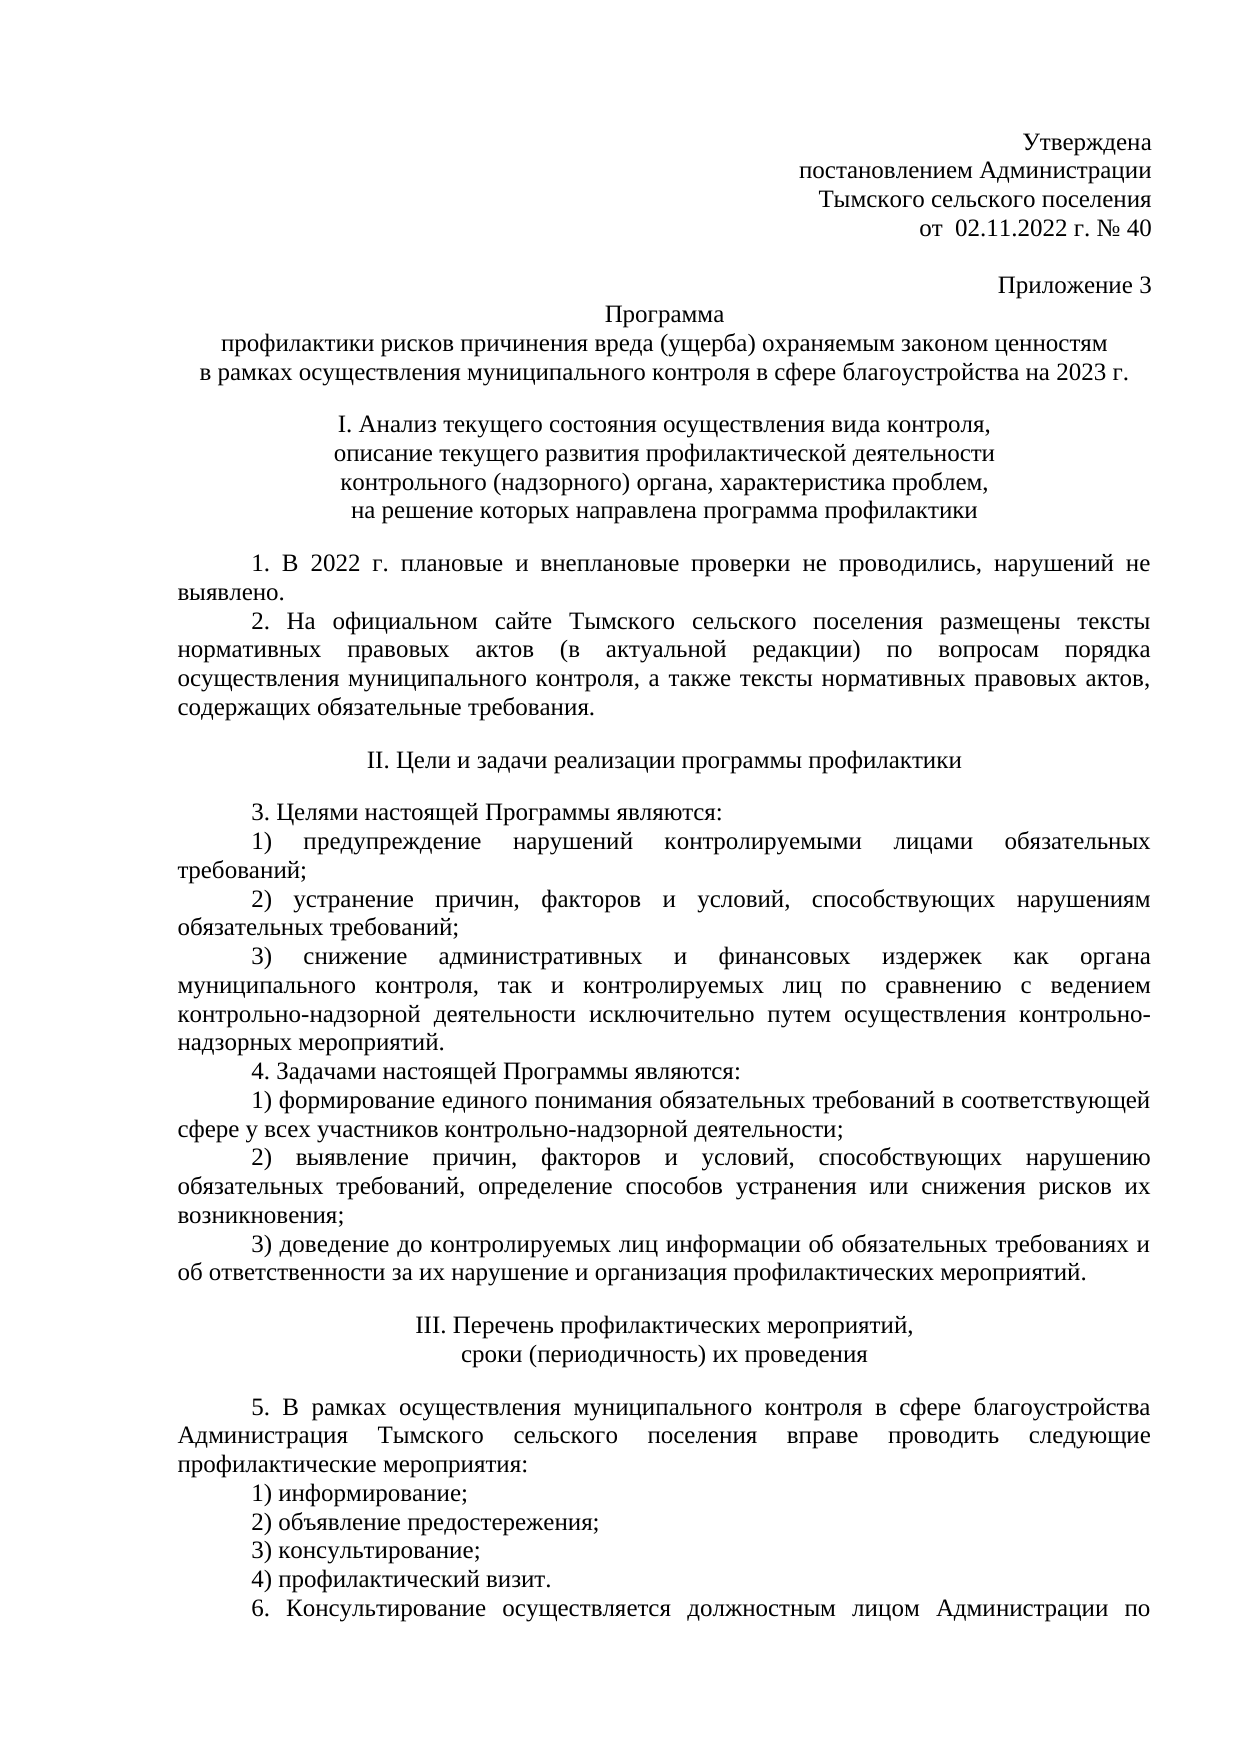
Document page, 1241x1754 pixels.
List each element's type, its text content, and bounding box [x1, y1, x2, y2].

text Тымского сельского поселения [177, 184, 1152, 213]
text контрольного (надзорного) органа, характеристика проблем, [177, 467, 1152, 496]
text 4. Задачами настоящей Программы являются: [177, 1056, 1152, 1085]
text 1) информирование; [177, 1478, 1152, 1507]
text 2. На официальном сайте Тымского сельского поселения размещены тексты нормативных правовых актов (в актуальной редакции) по вопросам порядка осуществления муниципального контроля, а также тексты нормативных правовых актов, содержащих обязательные требования. [177, 606, 1152, 721]
text 2) устранение причин, факторов и условий, способствующих нарушениям обязательных требований; [177, 884, 1152, 941]
text 2) выявление причин, факторов и условий, способствующих нарушению обязательных требований, определение способов устранения или снижения рисков их возникновения; [177, 1142, 1152, 1229]
text постановлением Администрации [177, 155, 1152, 184]
text II. Цели и задачи реализации программы профилактики [177, 745, 1152, 773]
text 5. В рамках осуществления муниципального контроля в сфере благоустройства Администрация Тымского сельского поселения вправе проводить следующие профилактические мероприятия: [177, 1392, 1152, 1478]
text III. Перечень профилактических мероприятий, [177, 1310, 1152, 1339]
text 4) профилактический визит. [177, 1564, 1152, 1593]
text Утверждена [177, 127, 1152, 155]
text 3) консультирование; [177, 1535, 1152, 1564]
text профилактики рисков причинения вреда (ущерба) охраняемым законом ценностям [177, 328, 1152, 357]
text на решение которых направлена программа профилактики [177, 496, 1152, 524]
text описание текущего развития профилактической деятельности [177, 438, 1152, 467]
text I. Анализ текущего состояния осуществления вида контроля, [177, 409, 1152, 438]
text Приложение 3 [177, 270, 1152, 299]
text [177, 1593, 1152, 1622]
text 2) объявление предостережения; [177, 1507, 1152, 1535]
text 3. Целями настоящей Программы являются: [177, 797, 1152, 826]
text 1) предупреждение нарушений контролируемыми лицами обязательных требований; [177, 826, 1152, 884]
text 3) снижение административных и финансовых издержек как органа муниципального контроля, так и контролируемых лиц по сравнению с ведением контрольно-надзорной деятельности исключительно путем осуществления контрольно-надзорных мероприятий. [177, 941, 1152, 1056]
text от 02.11.2022 г. № 40 [177, 213, 1152, 242]
text Программа [177, 299, 1152, 328]
text 1) формирование единого понимания обязательных требований в соответствующей сфере у всех участников контрольно-надзорной деятельности; [177, 1085, 1152, 1142]
text 1. В 2022 г. плановые и внеплановые проверки не проводились, нарушений не выявлено. [177, 548, 1152, 606]
text сроки (периодичность) их проведения [177, 1339, 1152, 1368]
text в рамках осуществления муниципального контроля в сфере благоустройства на 2023 г. [177, 357, 1152, 385]
text 3) доведение до контролируемых лиц информации об обязательных требованиях и об ответственности за их нарушение и организация профилактических мероприятий. [177, 1229, 1152, 1286]
